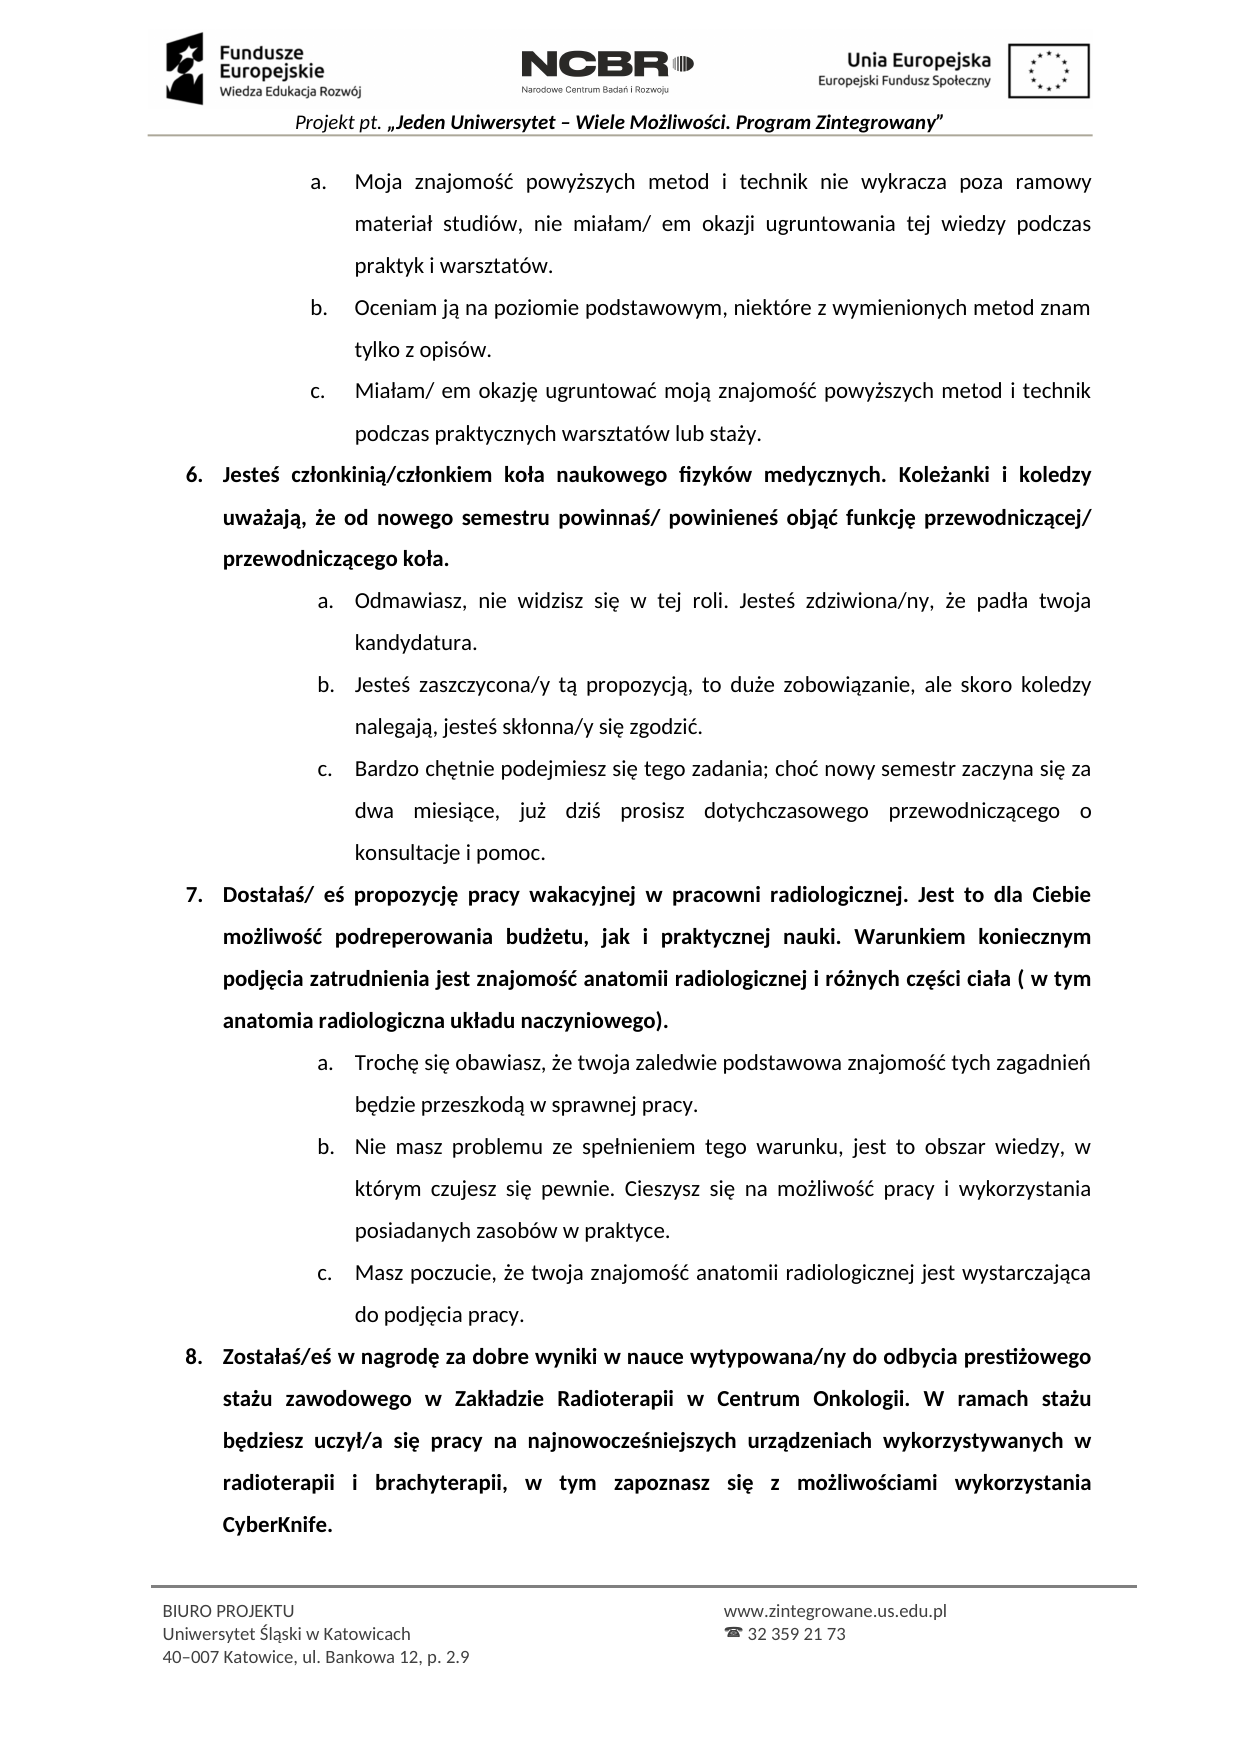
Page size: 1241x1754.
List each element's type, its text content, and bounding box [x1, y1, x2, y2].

picture [147, 29, 1093, 109]
list Odmawiasz, nie widzisz się w tej roli. Jesteś zdziwiona/ny, że padła twoja kandydatura. [317, 587, 1092, 657]
list Miałam/ em okazję ugruntować moją znajomość powyższych metod i technik podczas praktycznych warsztatów lub staży. [310, 377, 1092, 447]
list Jesteś zaszczycona/y tą propozycją, to duże zobowiązanie, ale skoro koledzy nalegają, jesteś skłonna/y się zgodzić. [317, 671, 1092, 741]
list Jesteś członkinią/członkiem koła naukowego fizyków medycznych. Koleżanki i koledzy uważają, że od nowego semestru powinnaś/ powinieneś objąć funkcję przewodniczącej/ przewodniczącego koła. [186, 461, 1092, 573]
list Bardzo chętnie podejmiesz się tego zadania; choć nowy semestr zaczyna się za dwa miesiące, już dziś prosisz dotychczasowego przewodniczącego o konsultacje i pomoc. [317, 754, 1092, 866]
list Trochę się obawiasz, że twoja zaledwie podstawowa znajomość tych zagadnień będzie przeszkodą w sprawnej pracy. [317, 1048, 1092, 1118]
list Nie masz problemu ze spełnieniem tego warunku, jest to obszar wiedzy, w którym czujesz się pewnie. Cieszysz się na możliwość pracy i wykorzystania posiadanych zasobów w praktyce. [317, 1132, 1092, 1244]
list Masz poczucie, że twoja znajomość anatomii radiologicznej jest wystarczająca do podjęcia pracy. [317, 1258, 1092, 1328]
list Zostałaś/eś w nagrodę za dobre wyniki w nauce wytypowana/ny do odbycia prestiżowego stażu zawodowego w Zakładzie Radioterapii w Centrum Onkologii. W ramach stażu będziesz uczył/a się pracy na najnowocześniejszych urządzeniach wykorzystywanych w radioterapii i brachyterapii, w tym zapoznasz się z możliwościami wykorzystania CyberKnife. [185, 1342, 1092, 1538]
list Dostałaś/ eś propozycję pracy wakacyjnej w pracowni radiologicznej. Jest to dla Ciebie możliwość podreperowania budżetu, jak i praktycznej nauki. Warunkiem koniecznym podjęcia zatrudnienia jest znajomość anatomii radiologicznej i różnych części ciała ( w tym anatomia radiologiczna układu naczyniowego). [186, 880, 1092, 1034]
list Oceniam ją na poziomie podstawowym, niektóre z wymienionych metod znam tylko z opisów. [310, 293, 1092, 363]
list Moja znajomość powyższych metod i technik nie wykracza poza ramowy materiał studiów, nie miałam/ em okazji ugruntowania tej wiedzy podczas praktyk i warsztatów. [310, 167, 1092, 279]
